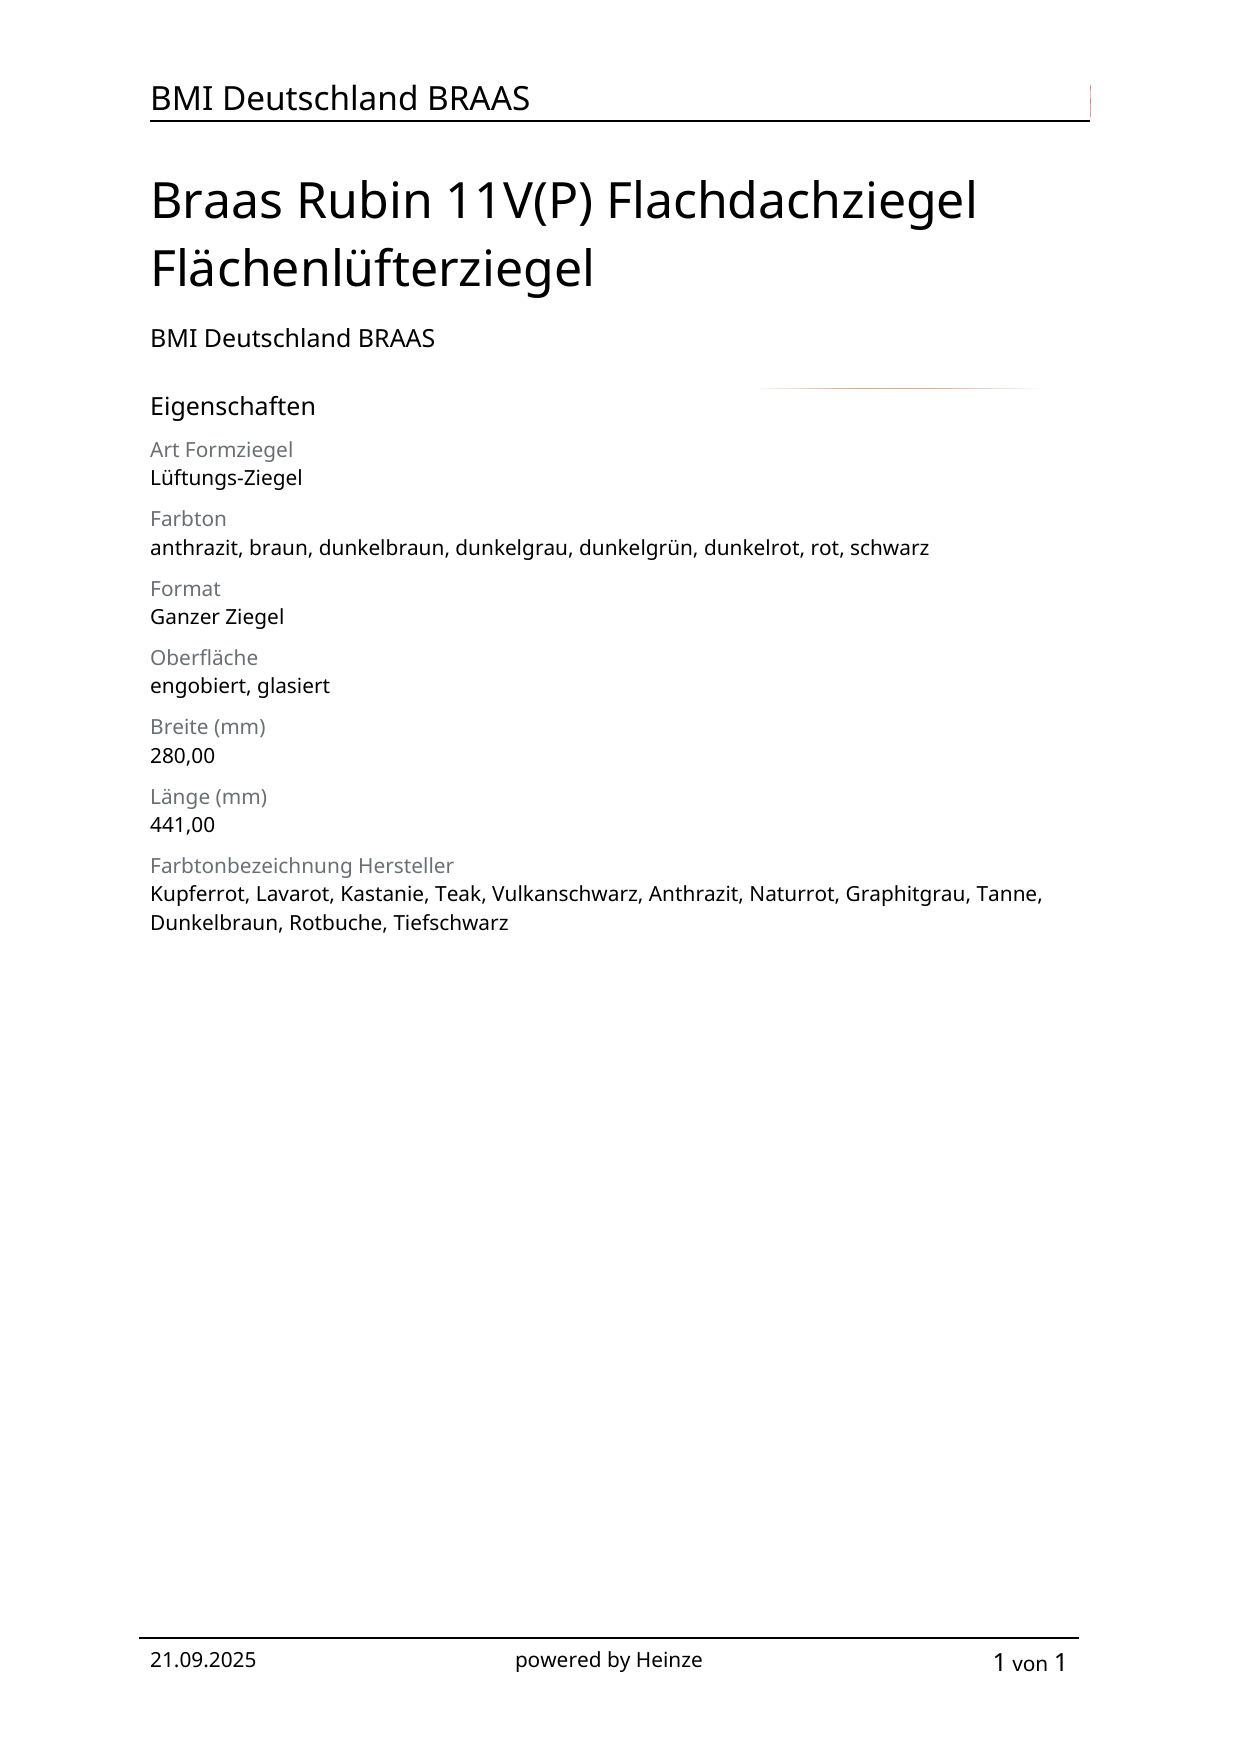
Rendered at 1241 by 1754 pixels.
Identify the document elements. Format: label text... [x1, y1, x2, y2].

text Kupferrot, Lavarot, Kastanie, Teak, Vulkanschwarz, Anthrazit, Naturrot, Graphitgrau, Tanne, Dunkelbraun, Rotbuche, Tiefschwarz [150, 879, 1090, 936]
text Breite (mm) [150, 712, 1090, 741]
text Eigenschaften [150, 388, 1090, 422]
text Braas Rubin 11V(P) Flachdachziegel Flächenlüfterziegel [150, 165, 1090, 301]
text engobiert, glasiert [150, 671, 1090, 700]
text 441,00 [150, 810, 1090, 839]
text anthrazit, braun, dunkelbraun, dunkelgrau, dunkelgrün, dunkelrot, rot, schwarz [150, 533, 1090, 561]
text Ganzer Ziegel [150, 602, 1090, 631]
text Länge (mm) [150, 782, 1090, 810]
text Format [150, 574, 1090, 602]
text Oberfläche [150, 643, 1090, 671]
text Farbton [150, 504, 1090, 533]
text Lüftungs-Ziegel [150, 463, 1090, 492]
text Farbtonbezeichnung Hersteller [150, 851, 1090, 879]
text 280,00 [150, 741, 1090, 769]
text Art Formziegel [150, 435, 1090, 463]
text BMI Deutschland BRAAS [150, 320, 1090, 354]
